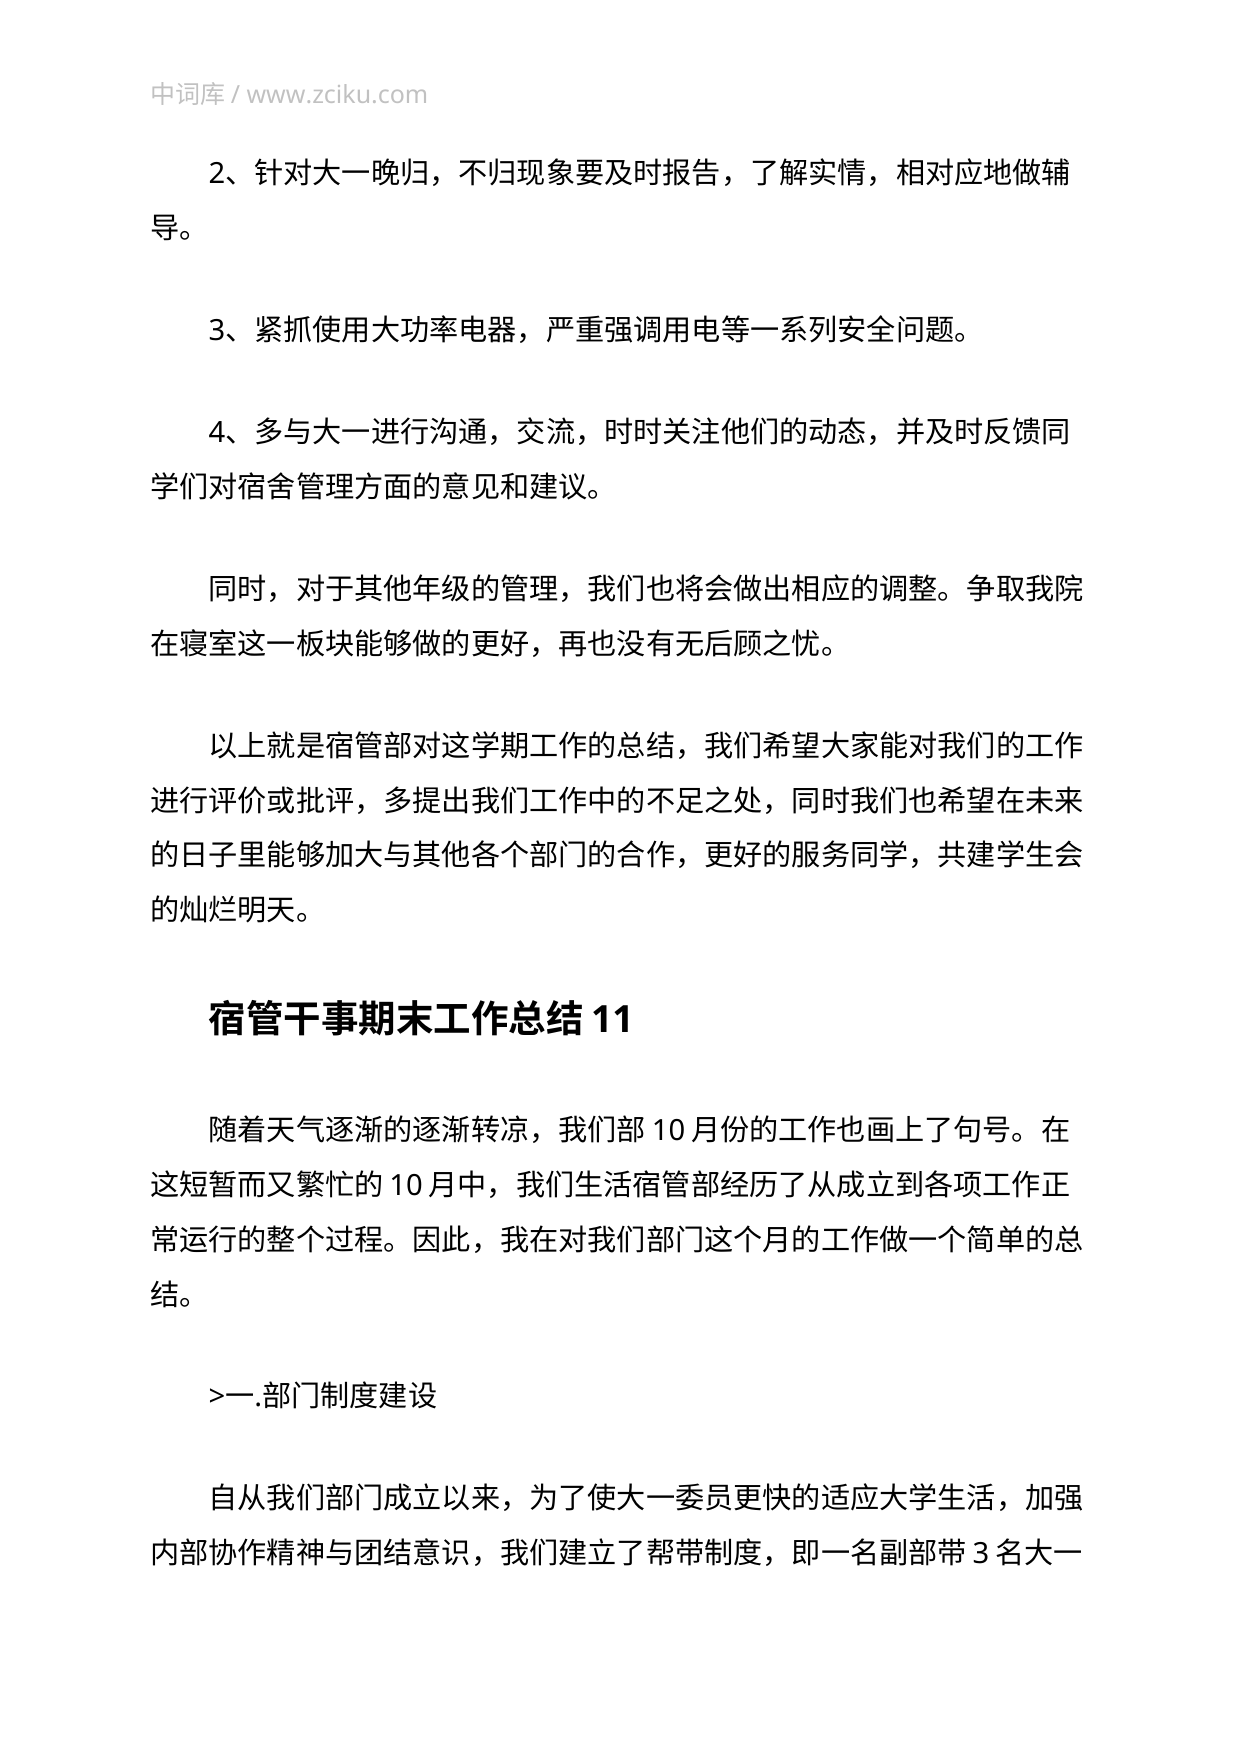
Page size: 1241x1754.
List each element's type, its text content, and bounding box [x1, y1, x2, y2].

text 随着天气逐渐的逐渐转凉，我们部10月份的工作也画上了句号。在这短暂而又繁忙的10月中，我们生活宿管部经历了从成立到各项工作正常运行的整个过程。因此，我在对我们部门这个月的工作做一个简单的总结。 [150, 1106, 1090, 1313]
text 以上就是宿管部对这学期工作的总结，我们希望大家能对我们的工作进行评价或批评，多提出我们工作中的不足之处，同时我们也希望在未来的日子里能够加大与其他各个部门的合作，更好的服务同学，共建学生会的灿烂明天。 [150, 722, 1090, 929]
text 4、多与大一进行沟通，交流，时时关注他们的动态，并及时反馈同学们对宿舍管理方面的意见和建议。 [150, 409, 1090, 506]
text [150, 1475, 1090, 1572]
text 3、紧抓使用大功率电器，严重强调用电等一系列安全问题。 [150, 307, 1090, 349]
text 宿管干事期末工作总结11 [150, 989, 1090, 1043]
text 同时，对于其他年级的管理，我们也将会做出相应的调整。争取我院在寝室这一板块能够做的更好，再也没有无后顾之忧。 [150, 566, 1090, 663]
text >一.部门制度建设 [150, 1373, 1090, 1415]
text 2、针对大一晚归，不归现象要及时报告，了解实情，相对应地做辅导。 [150, 150, 1090, 247]
